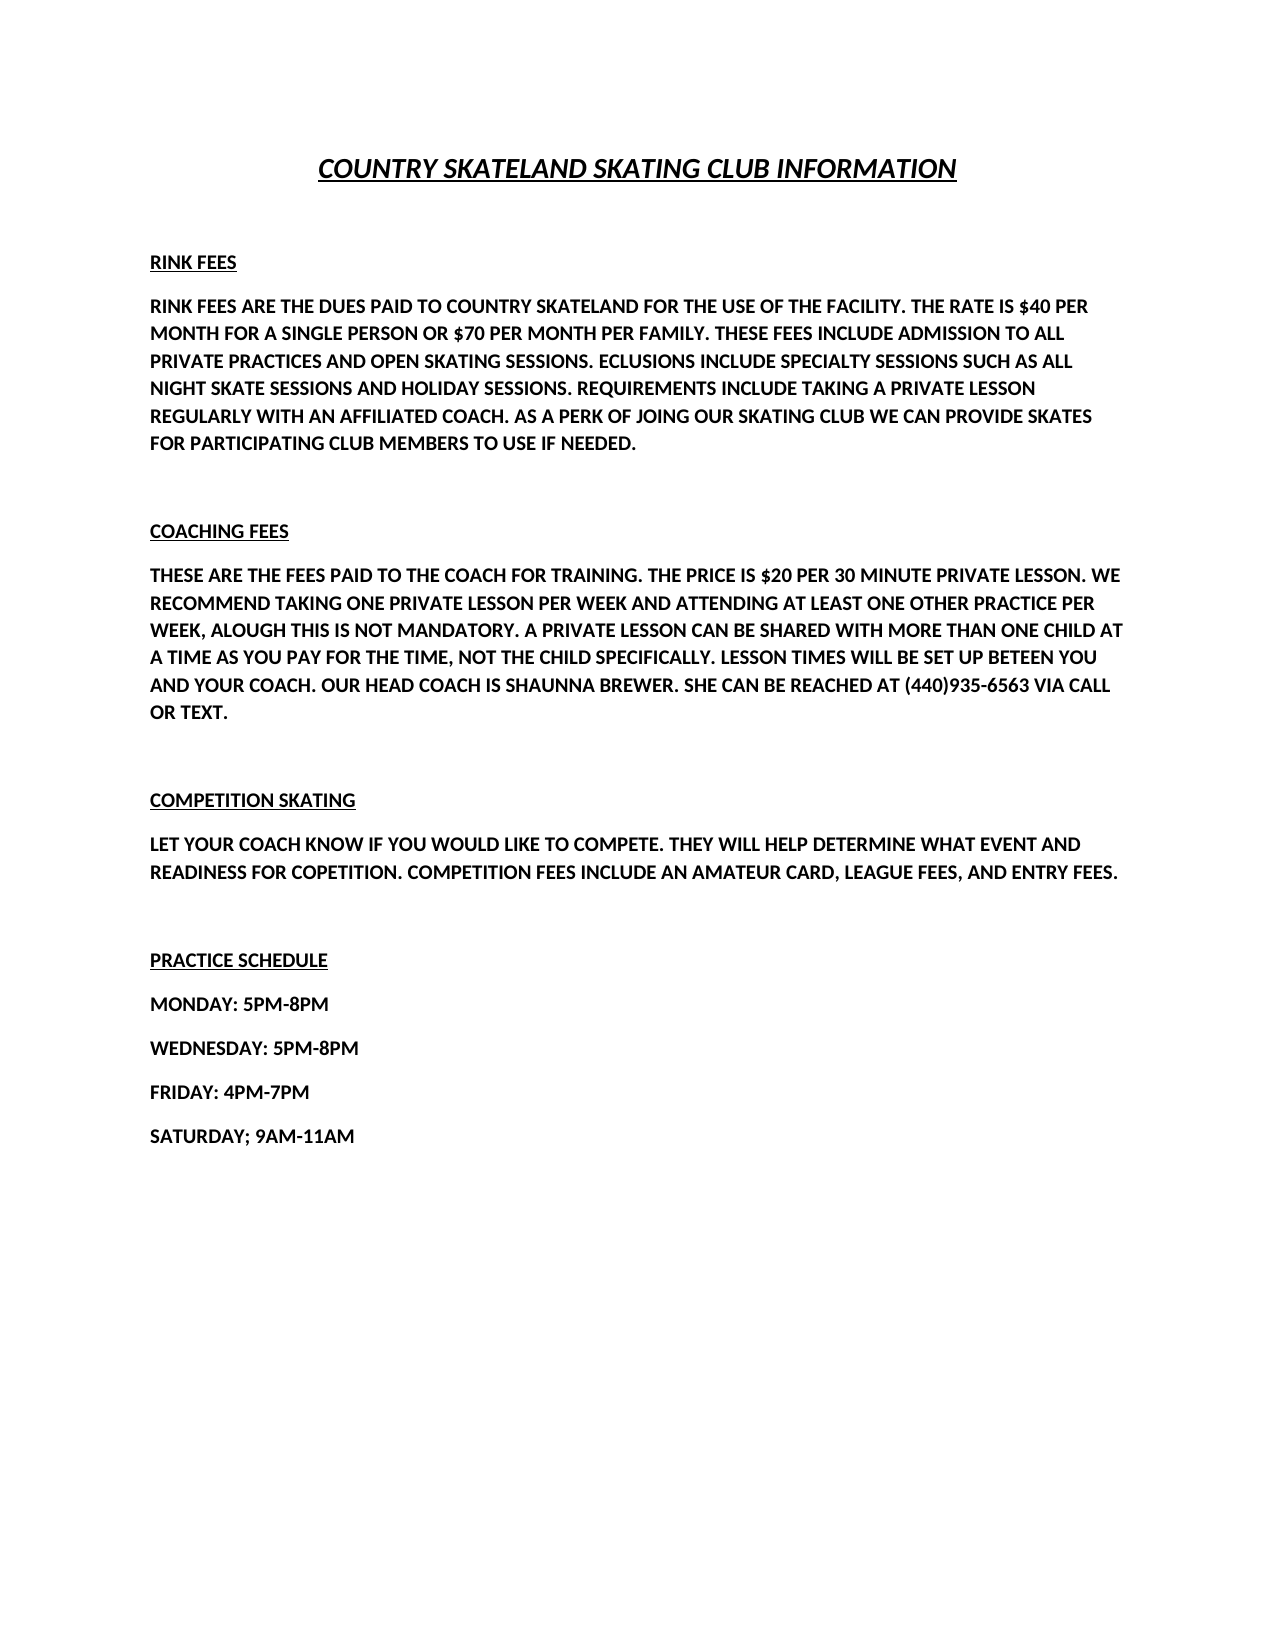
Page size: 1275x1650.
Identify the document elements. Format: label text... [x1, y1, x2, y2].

text SATURDAY; 9AM-11AM [150, 1123, 1125, 1149]
text PRACTICE SCHEDULE [150, 947, 1125, 972]
text LET YOUR COACH KNOW IF YOU WOULD LIKE TO COMPETE. THEY WILL HELP DETERMINE WHAT EVENT AND READINESS FOR COPETITION. COMPETITION FEES INCLUDE AN AMATEUR CARD, LEAGUE FEES, AND ENTRY FEES. [150, 832, 1125, 884]
text RINK FEES [150, 249, 1125, 274]
text RINK FEES ARE THE DUES PAID TO COUNTRY SKATELAND FOR THE USE OF THE FACILITY. THE RATE IS $40 PER MONTH FOR A SINGLE PERSON OR $70 PER MONTH PER FAMILY. THESE FEES INCLUDE ADMISSION TO ALL PRIVATE PRACTICES AND OPEN SKATING SESSIONS. ECLUSIONS INCLUDE SPECIALTY SESSIONS SUCH AS ALL NIGHT SKATE SESSIONS AND HOLIDAY SESSIONS. REQUIREMENTS INCLUDE TAKING A PRIVATE LESSON REGULARLY WITH AN AFFILIATED COACH. AS A PERK OF JOING OUR SKATING CLUB WE CAN PROVIDE SKATES FOR PARTICIPATING CLUB MEMBERS TO USE IF NEEDED. [150, 293, 1125, 456]
text COMPETITION SKATING [150, 787, 1125, 813]
text COACHING FEES [150, 518, 1125, 544]
text FRIDAY: 4PM-7PM [150, 1079, 1125, 1105]
text WEDNESDAY: 5PM-8PM [150, 1035, 1125, 1061]
text THESE ARE THE FEES PAID TO THE COACH FOR TRAINING. THE PRICE IS $20 PER 30 MINUTE PRIVATE LESSON. WE RECOMMEND TAKING ONE PRIVATE LESSON PER WEEK AND ATTENDING AT LEAST ONE OTHER PRACTICE PER WEEK, ALOUGH THIS IS NOT MANDATORY. A PRIVATE LESSON CAN BE SHARED WITH MORE THAN ONE CHILD AT A TIME AS YOU PAY FOR THE TIME, NOT THE CHILD SPECIFICALLY. LESSON TIMES WILL BE SET UP BETEEN YOU AND YOUR COACH. OUR HEAD COACH IS SHAUNNA BREWER. SHE CAN BE REACHED AT (440)935-6563 VIA CALL OR TEXT. [150, 562, 1125, 725]
text MONDAY: 5PM-8PM [150, 991, 1125, 1017]
text COUNTRY SKATELAND SKATING CLUB INFORMATION [150, 150, 1125, 186]
